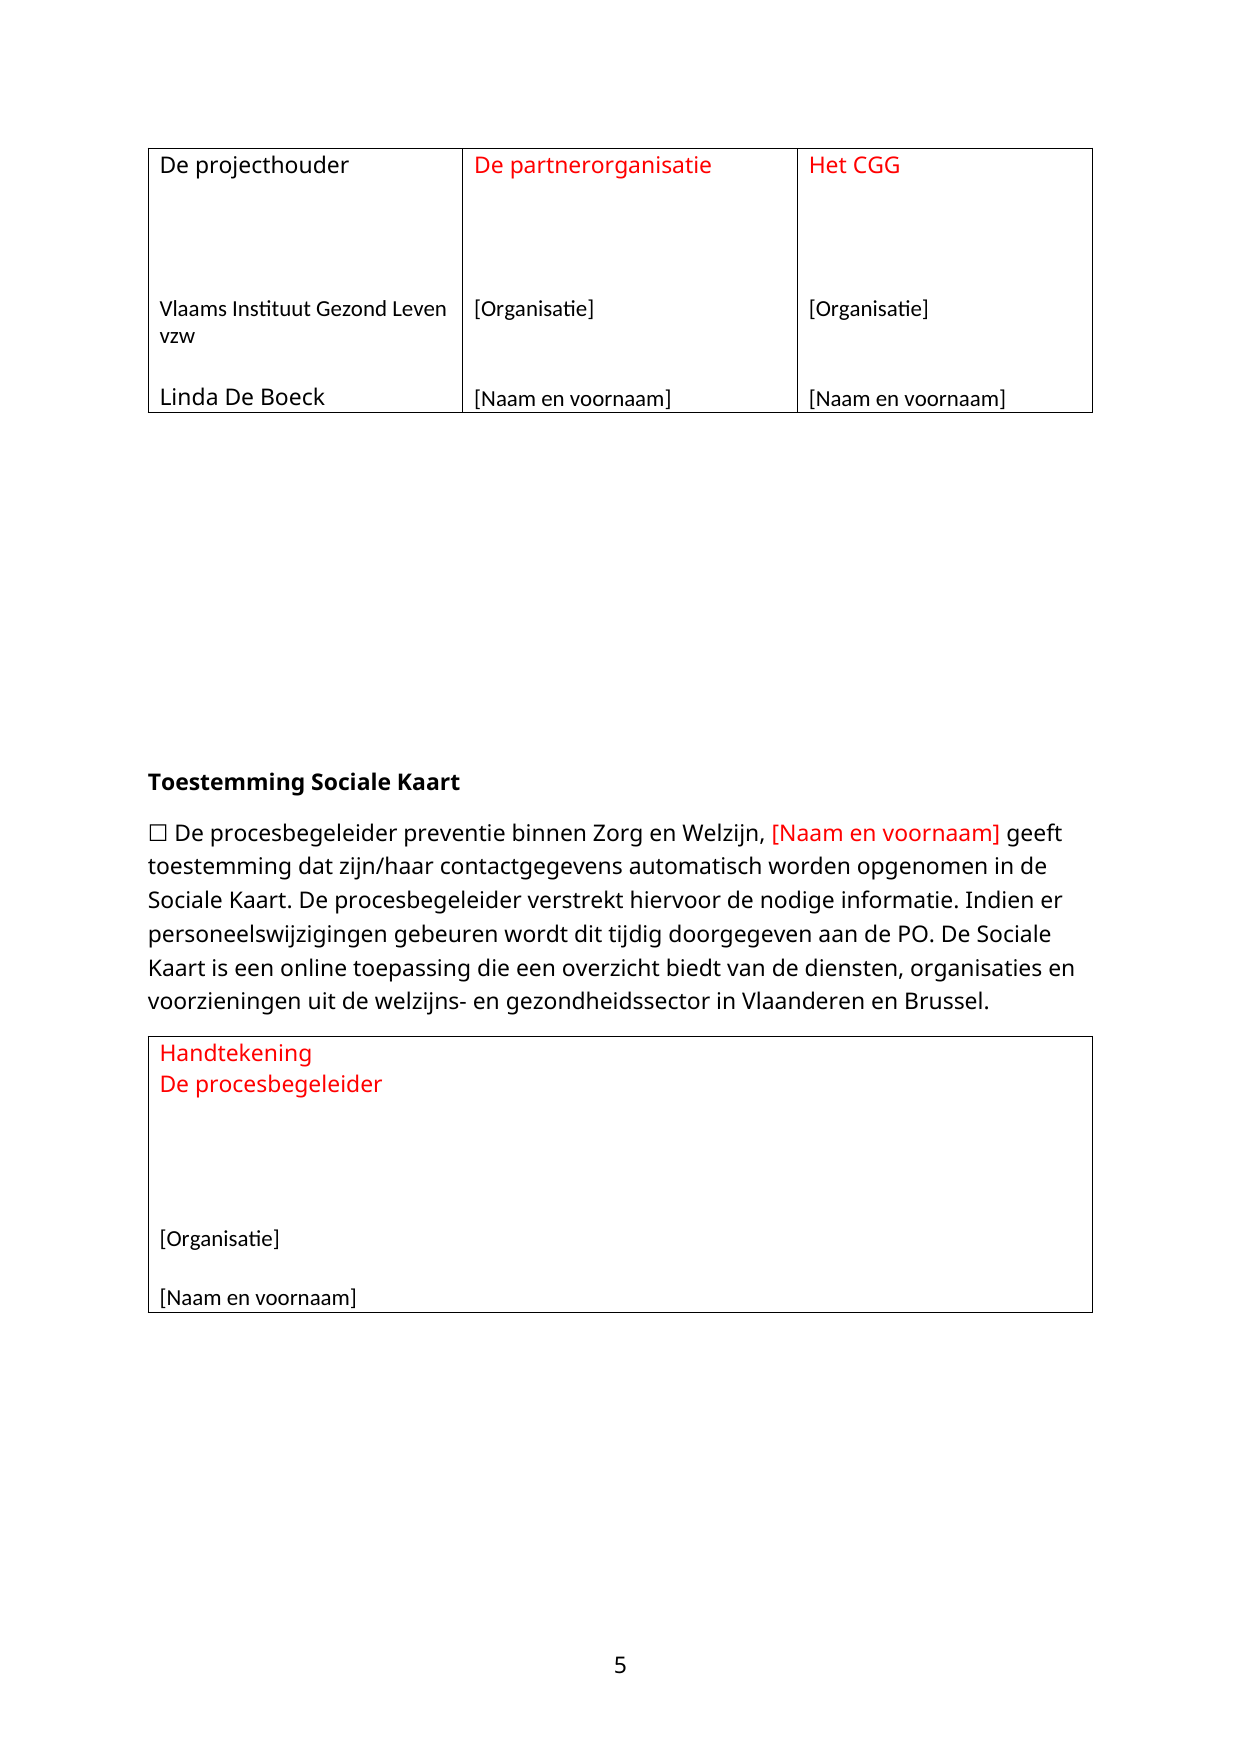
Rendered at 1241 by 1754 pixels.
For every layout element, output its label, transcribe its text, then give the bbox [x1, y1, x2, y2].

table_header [798, 149, 1092, 412]
text De procesbegeleider preventie binnen Zorg en Welzijn, geeft toestemming dat zijn/haar contactgegevens automatisch worden opgenomen in de Sociale Kaart. De procesbegeleider verstrekt hiervoor de nodige informatie. Indien er personeelswijzigingen gebeuren wordt dit tijdig doorgegeven aan de PO. De Sociale Kaart is een online toepassing die een overzicht biedt van de diensten, organisaties en voorzieningen uit de welzijns- en gezondheidssector in Vlaanderen en Brussel. [148, 817, 1093, 1017]
table_header Handtekening De procesbegeleider [149, 1037, 1092, 1312]
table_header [463, 149, 797, 412]
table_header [149, 149, 462, 412]
text Toestemming Sociale Kaart [148, 766, 1093, 797]
